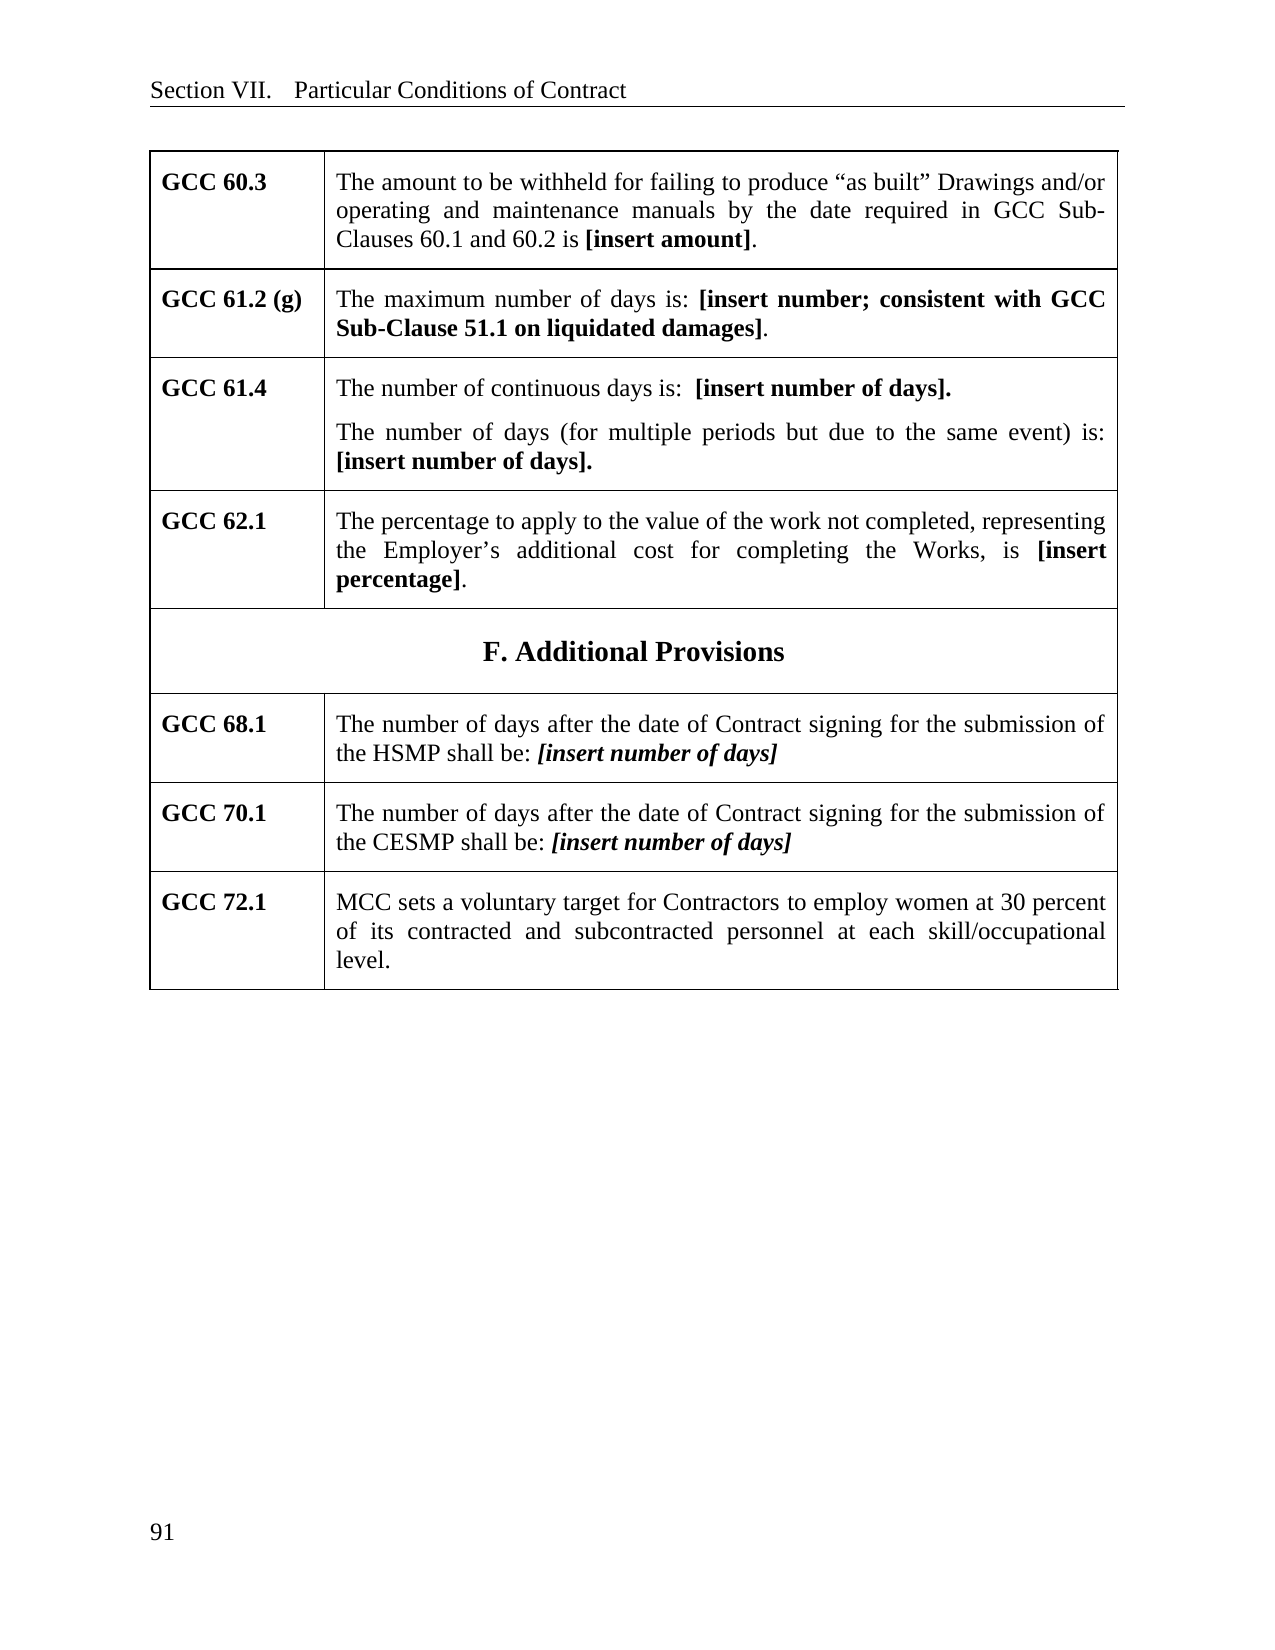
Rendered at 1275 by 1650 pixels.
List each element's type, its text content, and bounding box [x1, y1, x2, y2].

table_cell The number of days after the date of Contract signing for the submission of the HSMP shall be: [insert number of days] [325, 694, 1117, 782]
table_cell The number of continuous days is: [insert number of days]. The number of days (for multiple periods but due to the same event) is: [insert number of days]. [325, 358, 1117, 490]
table_cell The percentage to apply to the value of the work not completed, representing the Employer’s additional cost for completing the Works, is [insert percentage]. [325, 491, 1117, 607]
table_cell GCC 68.1 [151, 694, 324, 782]
table_cell GCC 61.4 [151, 358, 324, 490]
table_cell GCC 60.3 [151, 152, 324, 268]
table_cell The amount to be withheld for failing to produce “as built” Drawings and/or operating and maintenance manuals by the date required in GCC Sub-Clauses 60.1 and 60.2 is [insert amount]. [325, 152, 1117, 268]
table_cell The maximum number of days is: [insert number; consistent with GCC Sub-Clause 51.1 on liquidated damages]. [325, 270, 1117, 357]
table_cell GCC 72.1 [151, 872, 324, 988]
table_cell GCC 70.1 [151, 783, 324, 871]
table_cell GCC 62.1 [151, 491, 324, 607]
table_cell F. Additional Provisions [151, 609, 1117, 693]
table_cell GCC 61.2 (g) [151, 270, 324, 357]
table_cell MCC sets a voluntary target for Contractors to employ women at 30 percent of its contracted and subcontracted personnel at each skill/occupational level. [325, 872, 1117, 988]
table_cell The number of days after the date of Contract signing for the submission of the CESMP shall be: [insert number of days] [325, 783, 1117, 871]
